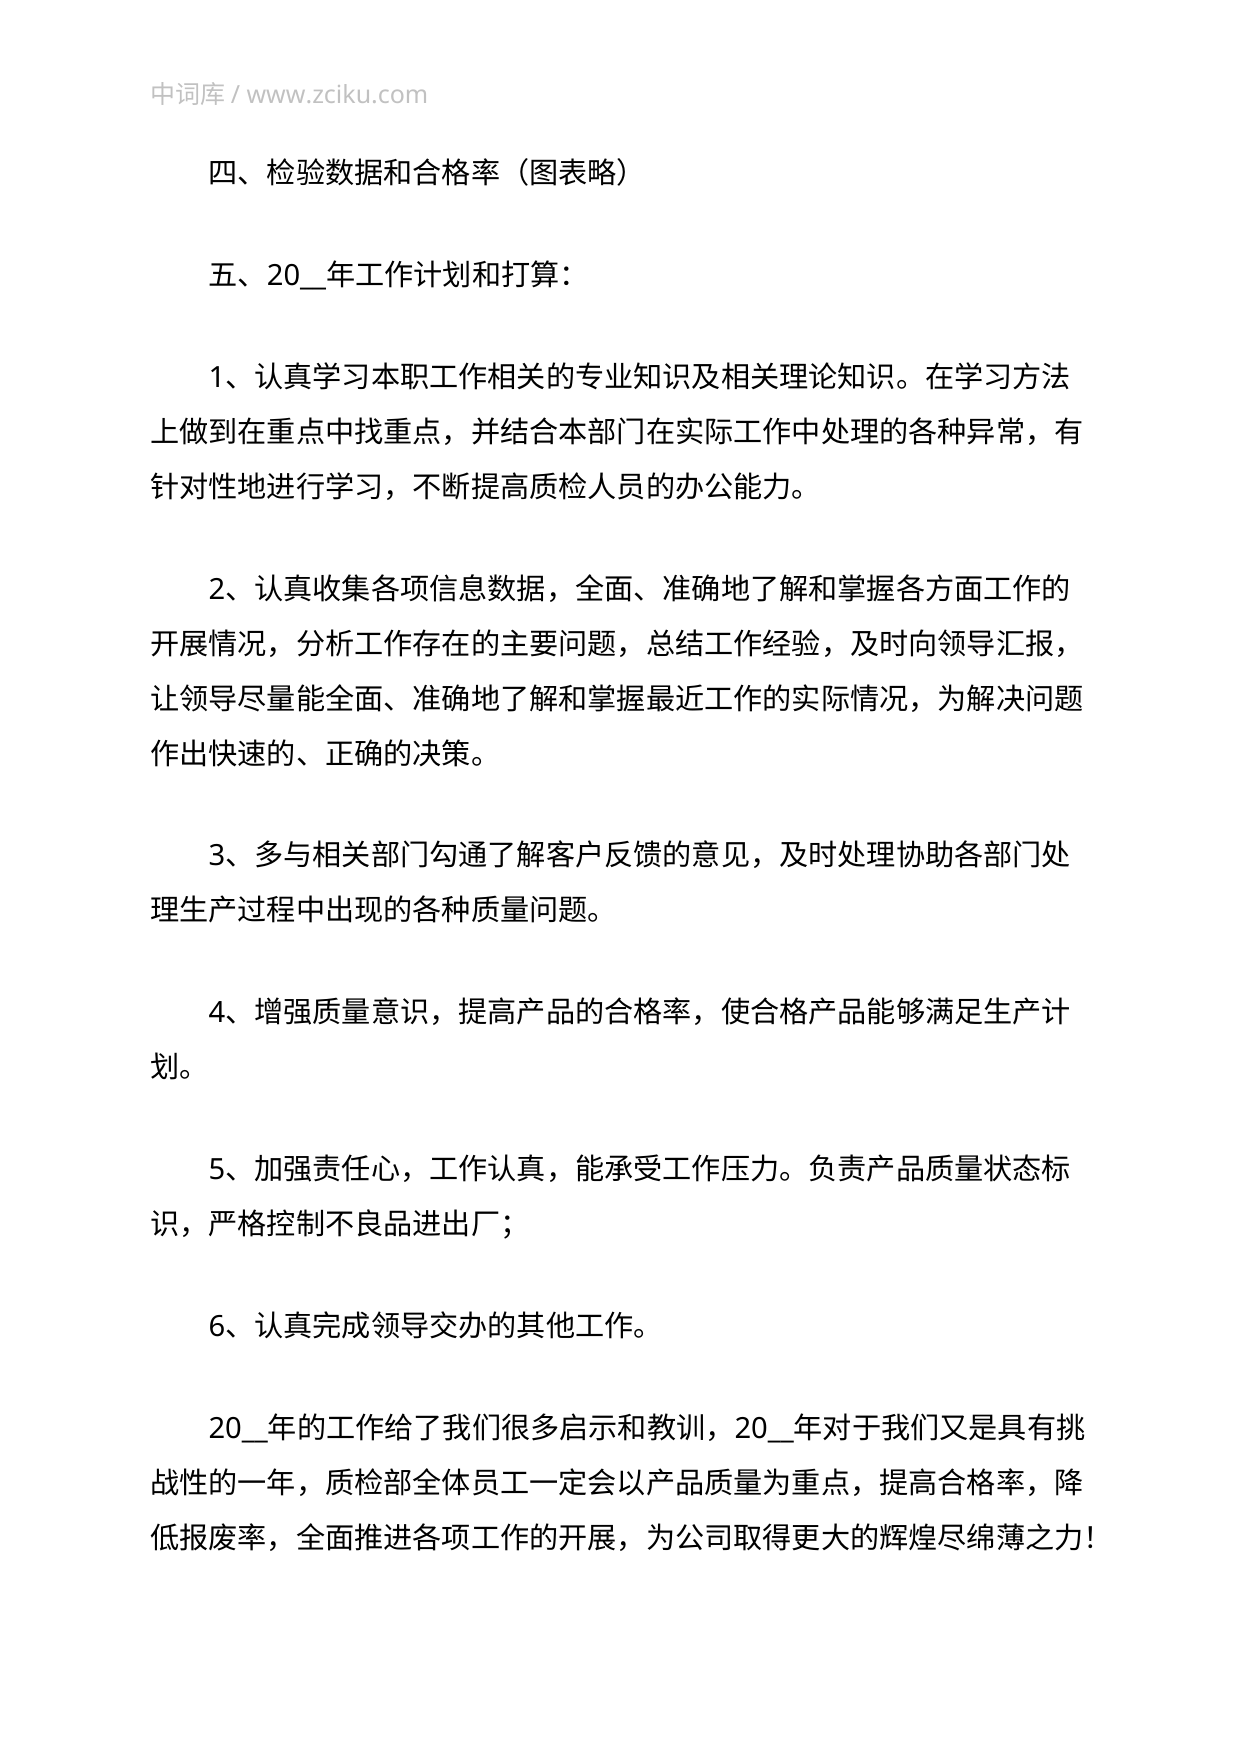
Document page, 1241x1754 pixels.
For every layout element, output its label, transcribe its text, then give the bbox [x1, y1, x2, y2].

text 五、20__年工作计划和打算： [150, 252, 1090, 294]
text 1、认真学习本职工作相关的专业知识及相关理论知识。在学习方法上做到在重点中找重点，并结合本部门在实际工作中处理的各种异常，有针对性地进行学习，不断提高质检人员的办公能力。 [150, 354, 1090, 506]
text 6、认真完成领导交办的其他工作。 [150, 1302, 1090, 1345]
text 2、认真收集各项信息数据，全面、准确地了解和掌握各方面工作的开展情况，分析工作存在的主要问题，总结工作经验，及时向领导汇报，让领导尽量能全面、准确地了解和掌握最近工作的实际情况，为解决问题作出快速的、正确的决策。 [150, 565, 1090, 772]
text 5、加强责任心，工作认真，能承受工作压力。负责产品质量状态标识，严格控制不良品进出厂； [150, 1146, 1090, 1243]
text 20__年的工作给了我们很多启示和教训，20__年对于我们又是具有挑战性的一年，质检部全体员工一定会以产品质量为重点，提高合格率，降低报废率，全面推进各项工作的开展，为公司取得更大的辉煌尽绵薄之力！ [150, 1404, 1090, 1556]
text 3、多与相关部门勾通了解客户反馈的意见，及时处理协助各部门处理生产过程中出现的各种质量问题。 [150, 832, 1090, 929]
text 四、检验数据和合格率（图表略） [150, 150, 1090, 192]
text 4、增强质量意识，提高产品的合格率，使合格产品能够满足生产计划。 [150, 989, 1090, 1086]
